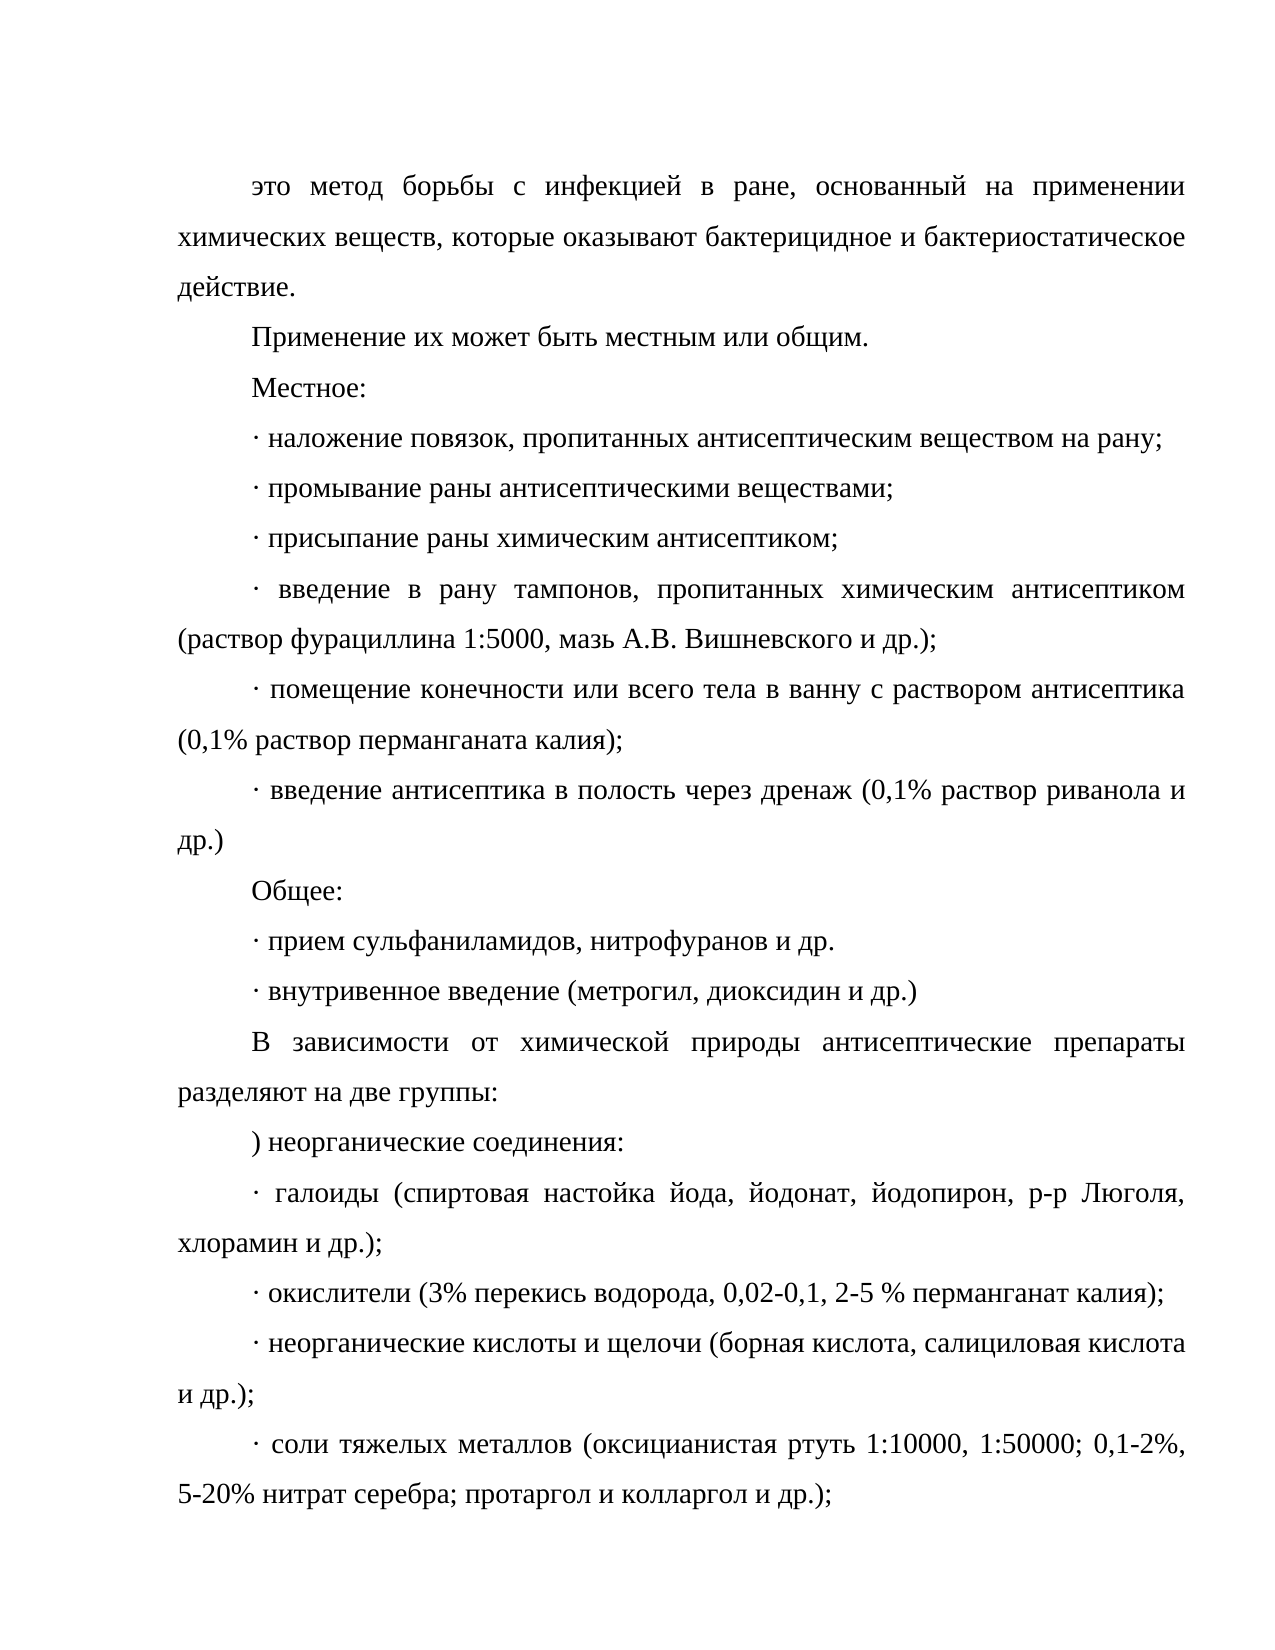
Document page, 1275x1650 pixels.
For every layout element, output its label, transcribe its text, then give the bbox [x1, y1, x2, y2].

text В зависимости от химической природы антисептические препараты разделяют на две группы: [177, 1024, 1186, 1108]
text · внутривенное введение (метрогил, диоксидин и др.) [177, 973, 1186, 1007]
text · промывание раны антисептическими веществами; [177, 470, 1186, 504]
text · введение антисептика в полость через дренаж (0,1% раствор риванола и др.) [177, 772, 1186, 856]
text · неорганические кислоты и щелочи (борная кислота, салициловая кислота и др.); [177, 1326, 1186, 1409]
text · окислители (3% перекись водорода, 0,02-0,1, 2-5 % перманганат калия); [177, 1275, 1186, 1309]
text Применение их может быть местным или общим. [177, 319, 1186, 353]
text · наложение повязок, пропитанных антисептическим веществом на рану; [177, 420, 1186, 453]
text · прием сульфаниламидов, нитрофуранов и др. [177, 923, 1186, 957]
text ) неорганические соединения: [177, 1124, 1186, 1158]
text это метод борьбы с инфекцией в ране, основанный на применении химических веществ, которые оказывают бактерицидное и бактериостатическое действие. [177, 168, 1186, 303]
text · помещение конечности или всего тела в ванну с раствором антисептика (0,1% раствор перманганата калия); [177, 672, 1186, 755]
text · присыпание раны химическим антисептиком; [177, 521, 1186, 554]
text · введение в рану тампонов, пропитанных химическим антисептиком (раствор фурациллина 1:5000, мазь А.В. Вишневского и др.); [177, 571, 1186, 655]
text Общее: [177, 873, 1186, 906]
text Местное: [177, 370, 1186, 403]
text · соли тяжелых металлов (оксицианистая ртуть 1:10000, 1:50000; 0,1-2%, 5-20% нитрат серебра; протаргол и колларгол и др.); [177, 1426, 1186, 1510]
text · галоиды (спиртовая настойка йода, йодонат, йодопирон, р-р Люголя, хлорамин и др.); [177, 1175, 1186, 1258]
